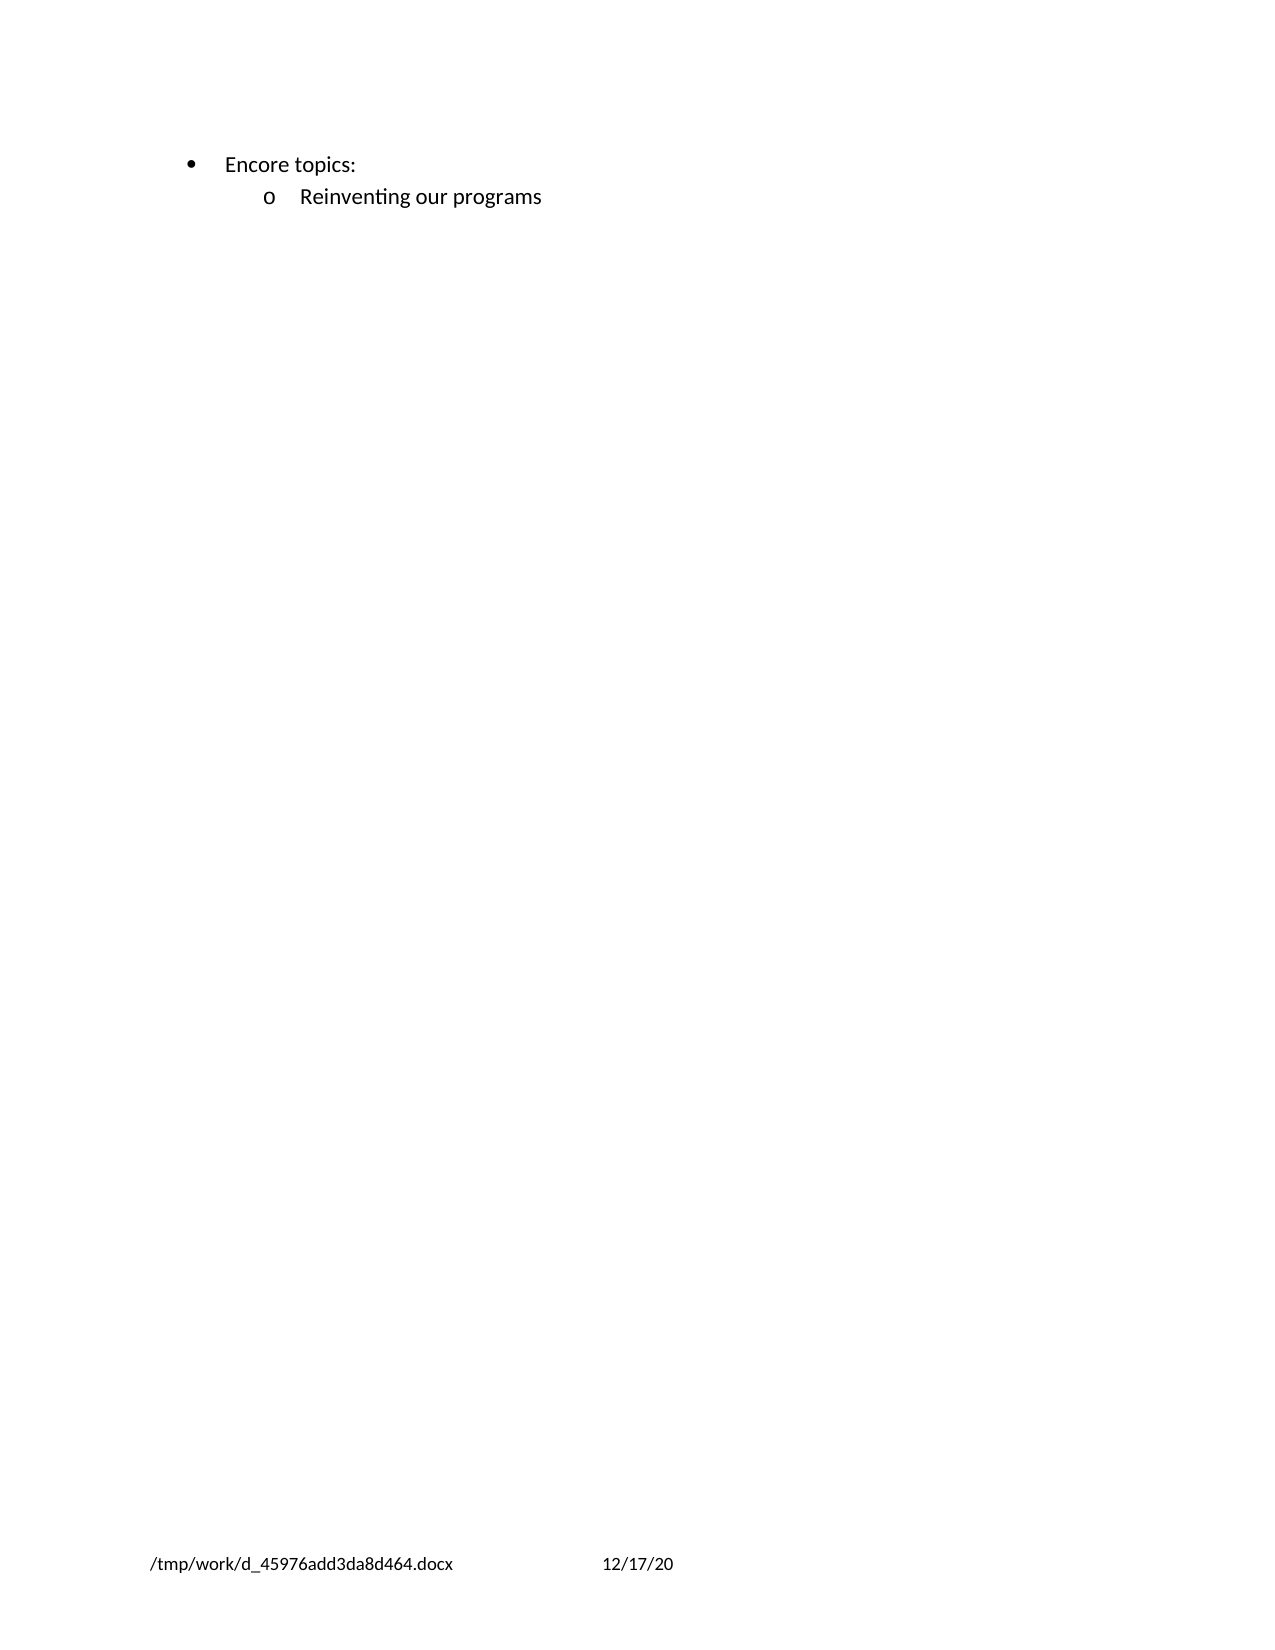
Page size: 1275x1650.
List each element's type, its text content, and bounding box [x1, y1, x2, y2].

list Reinventing our programs [262, 182, 1125, 211]
list Encore topics: [187, 150, 1125, 178]
